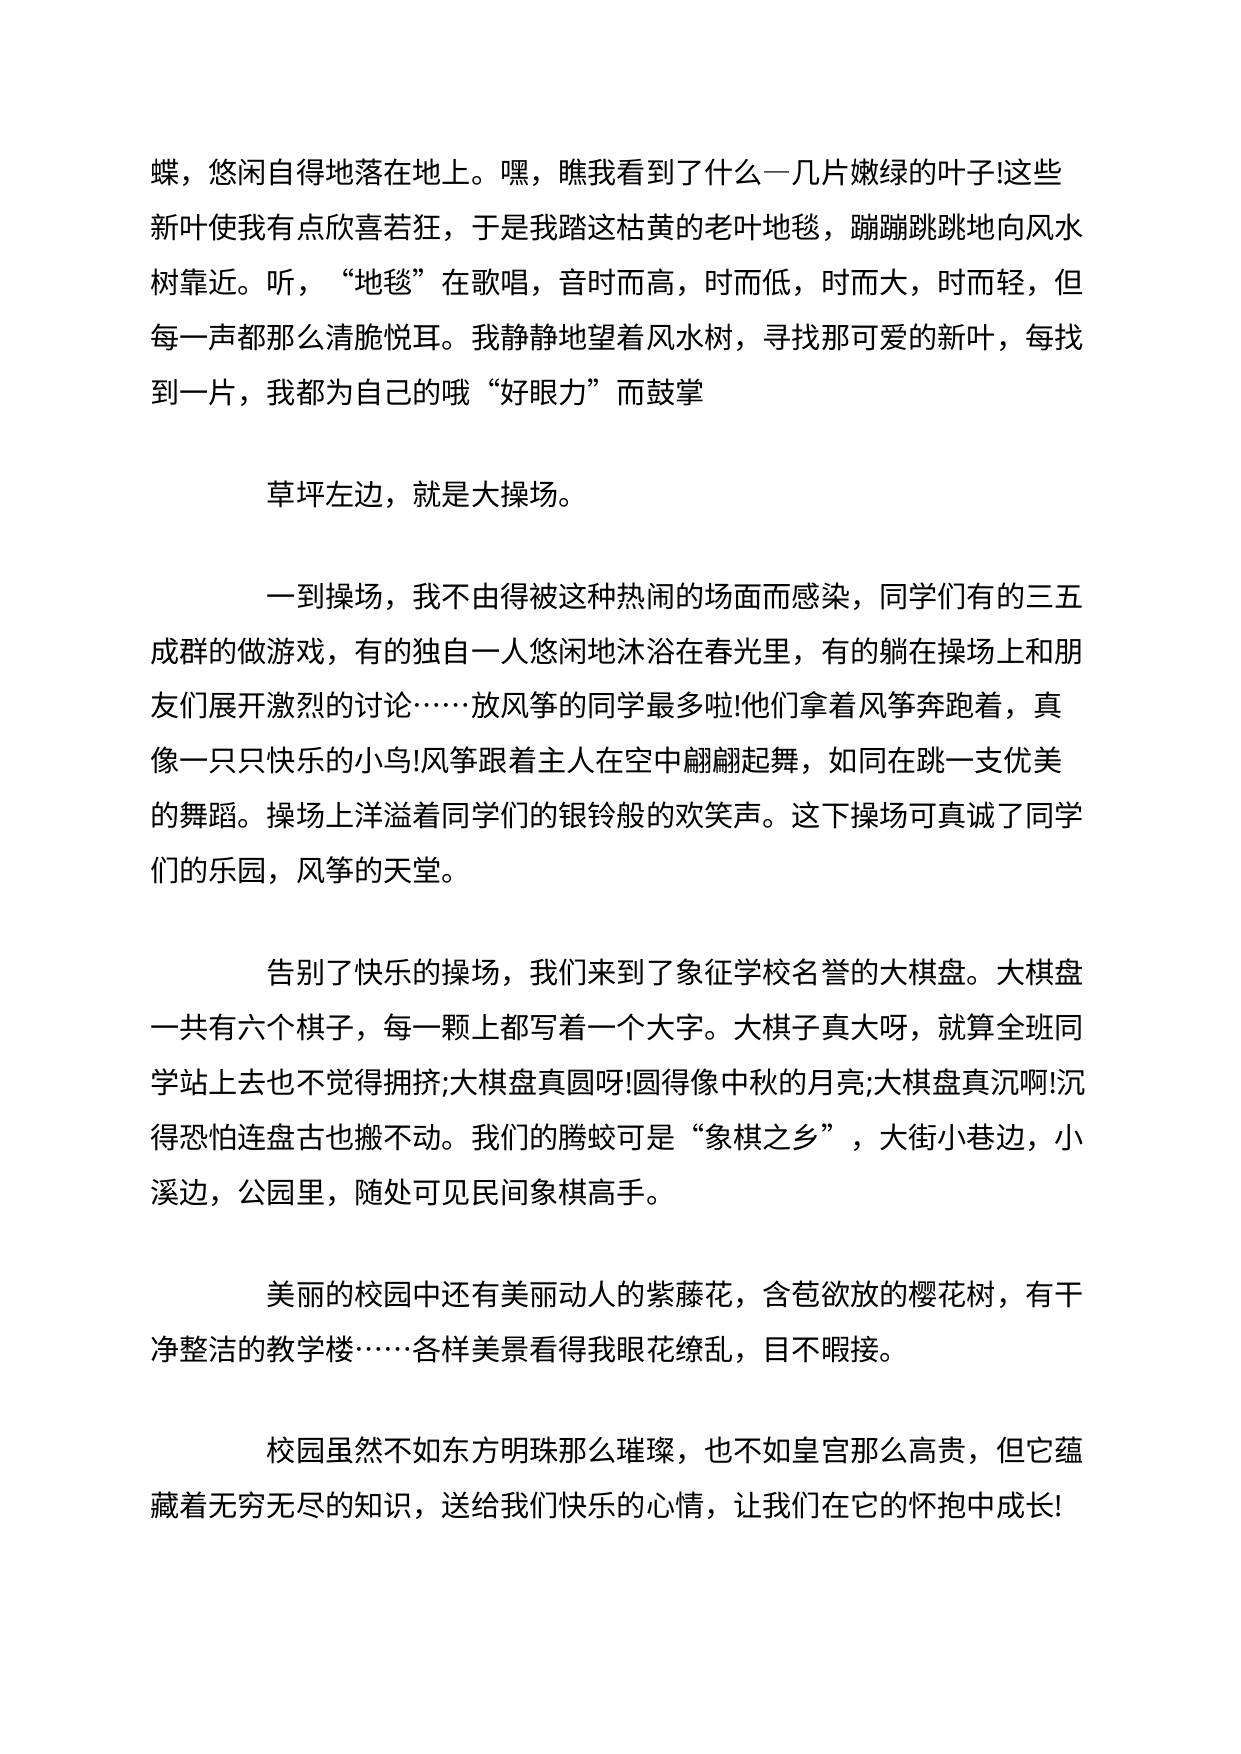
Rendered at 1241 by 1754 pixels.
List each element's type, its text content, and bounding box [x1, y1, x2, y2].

text 告别了快乐的操场，我们来到了象征学校名誉的大棋盘。大棋盘一共有六个棋子，每一颗上都写着一个大字。大棋子真大呀，就算全班同学站上去也不觉得拥挤;大棋盘真圆呀!圆得像中秋的月亮;大棋盘真沉啊!沉得恐怕连盘古也搬不动。我们的腾蛟可是“象棋之乡”，大街小巷边，小溪边，公园里，随处可见民间象棋高手。 [150, 950, 1090, 1212]
text 美丽的校园中还有美丽动人的紫藤花，含苞欲放的樱花树，有干净整洁的教学楼……各样美景看得我眼花缭乱，目不暇接。 [150, 1271, 1090, 1368]
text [150, 150, 1090, 412]
text 一到操场，我不由得被这种热闹的场面而感染，同学们有的三五成群的做游戏，有的独自一人悠闲地沐浴在春光里，有的躺在操场上和朋友们展开激烈的讨论……放风筝的同学最多啦!他们拿着风筝奔跑着，真像一只只快乐的小鸟!风筝跟着主人在空中翩翩起舞，如同在跳一支优美的舞蹈。操场上洋溢着同学们的银铃般的欢笑声。这下操场可真诚了同学们的乐园，风筝的天堂。 [150, 573, 1090, 890]
text 校园虽然不如东方明珠那么璀璨，也不如皇宫那么高贵，但它蕴藏着无穷无尽的知识，送给我们快乐的心情，让我们在它的怀抱中成长! [150, 1428, 1090, 1525]
text 草坪左边，就是大操场。 [150, 471, 1090, 514]
